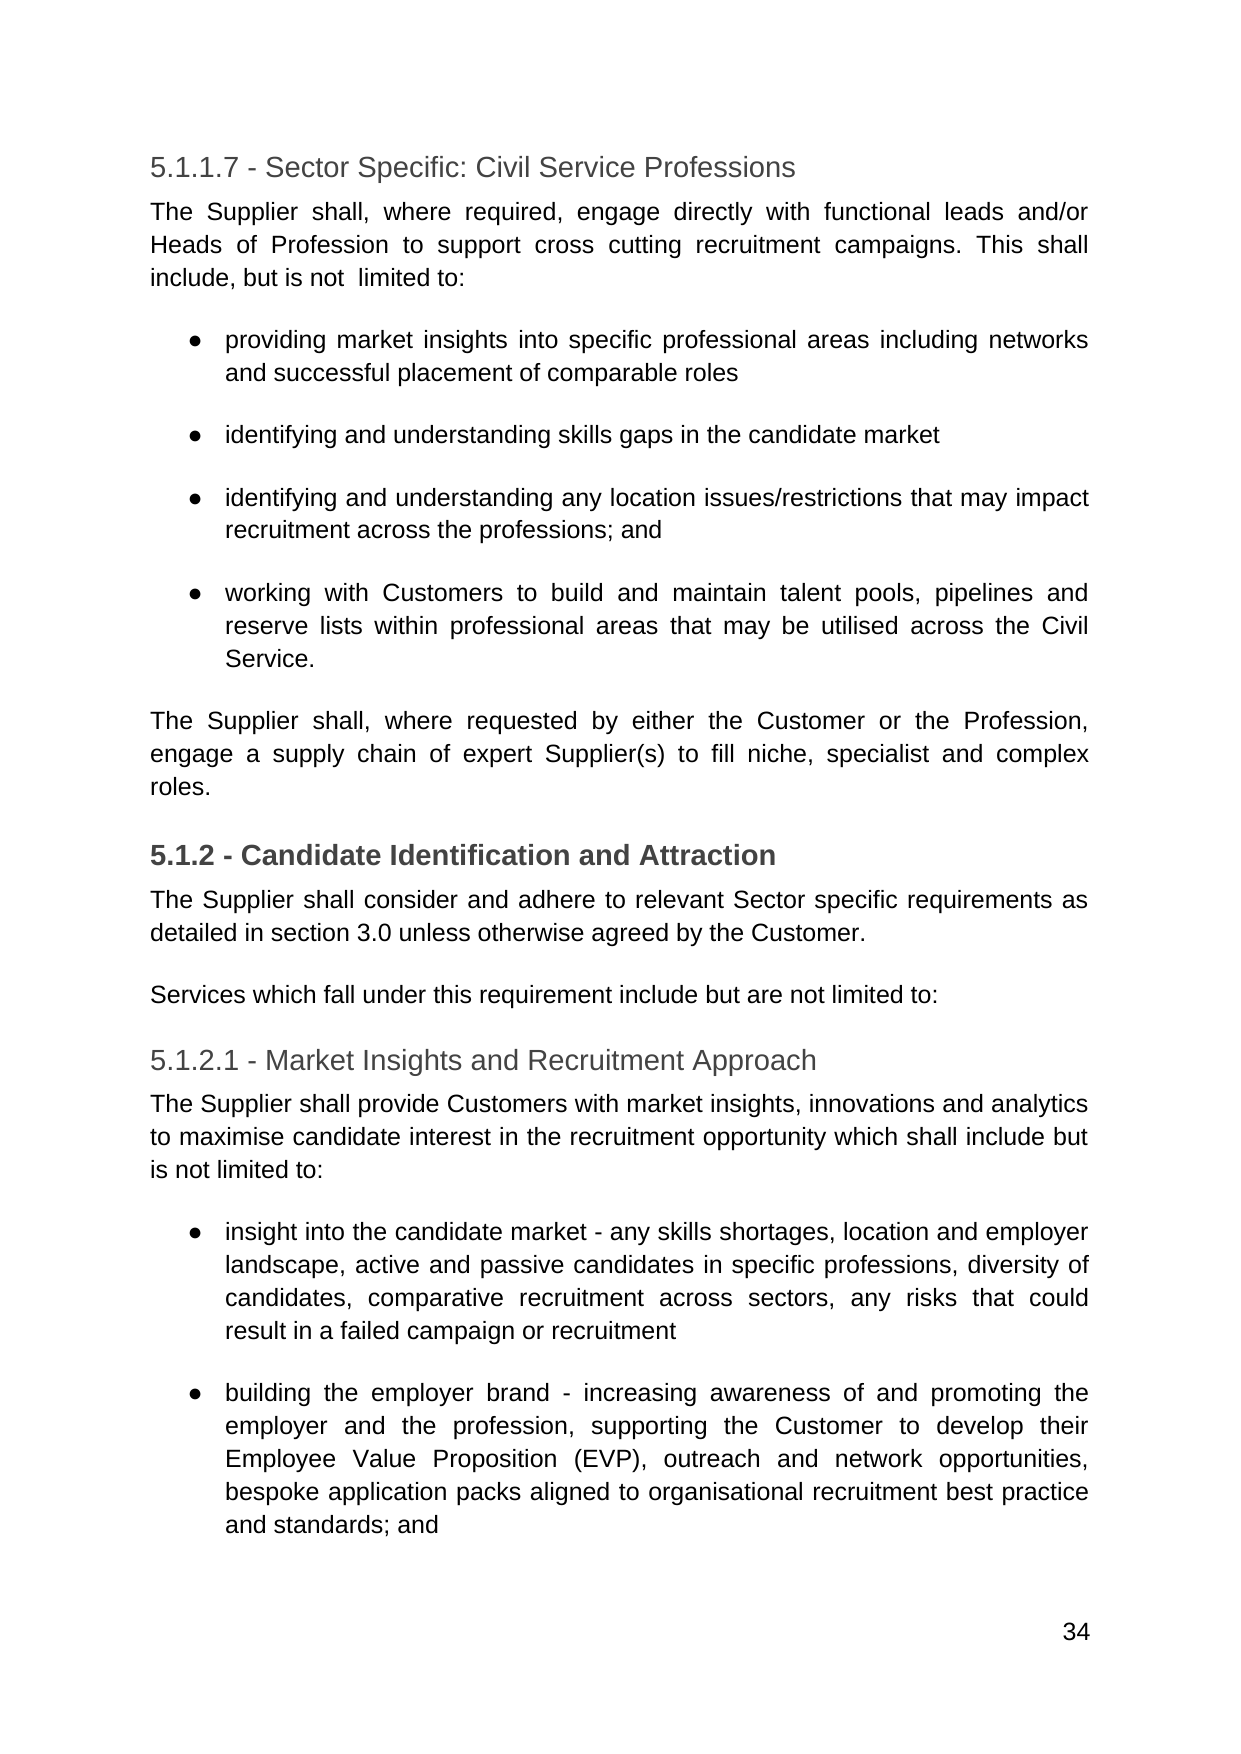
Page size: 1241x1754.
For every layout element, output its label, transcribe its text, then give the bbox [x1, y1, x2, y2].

subtitle 5.1.2.1 - Market Insights and Recruitment Approach [150, 1043, 1090, 1076]
list providing market insights into specific professional areas including networks and successful placement of comparable roles [187, 325, 1090, 387]
text The Supplier shall, where requested by either the Customer or the Profession, engage a supply chain of expert Supplier(s) to fill niche, specialist and complex roles. [150, 706, 1090, 801]
text Services which fall under this requirement include but are not limited to: [150, 980, 1090, 1009]
text The Supplier shall, where required, engage directly with functional leads and/or Heads of Profession to support cross cutting recruitment campaigns. This shall include, but is not limited to: [150, 197, 1090, 292]
list insight into the candidate market - any skills shortages, location and employer landscape, active and passive candidates in specific professions, diversity of candidates, comparative recruitment across sectors, any risks that could result in a failed campaign or recruitment [187, 1217, 1090, 1345]
list working with Customers to build and maintain talent pools, pipelines and reserve lists within professional areas that may be utilised across the Civil Service. [187, 578, 1090, 672]
list building the employer brand - increasing awareness of and promoting the employer and the profession, supporting the Customer to develop their Employee Value Proposition (EVP), outreach and network opportunities, bespoke application packs aligned to organisational recruitment best practice and standards; and [187, 1378, 1090, 1539]
list identifying and understanding any location issues/restrictions that may impact recruitment across the professions; and [187, 482, 1090, 544]
subtitle 5.1.1.7 - Sector Specific: Civil Service Professions [150, 150, 1090, 183]
subtitle 5.1.2 - Candidate Identification and Attraction [150, 838, 1090, 872]
list identifying and understanding skills gaps in the candidate market [187, 420, 1090, 449]
text The Supplier shall provide Customers with market insights, innovations and analytics to maximise candidate interest in the recruitment opportunity which shall include but is not limited to: [150, 1089, 1090, 1183]
text The Supplier shall consider and adhere to relevant Sector specific requirements as detailed in section 3.0 unless otherwise agreed by the Customer. [150, 885, 1090, 947]
